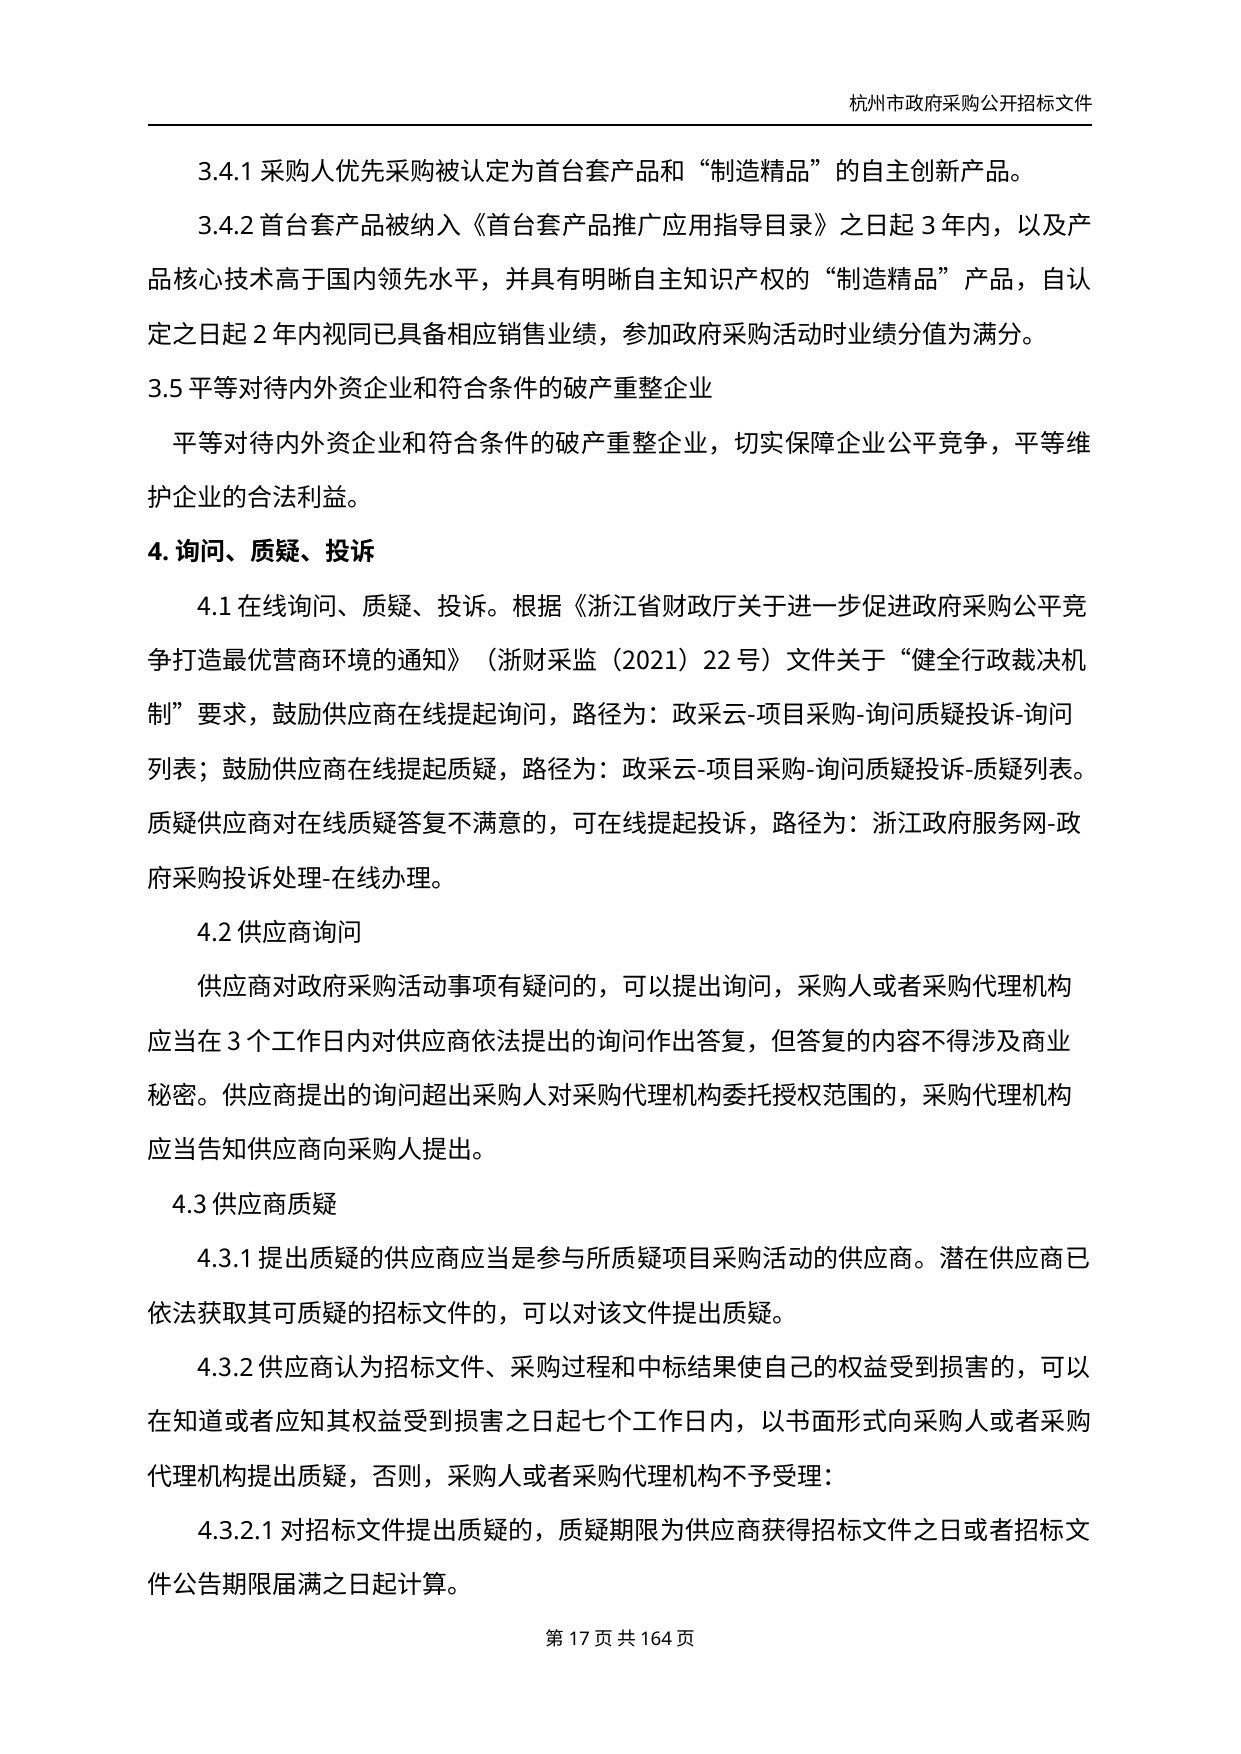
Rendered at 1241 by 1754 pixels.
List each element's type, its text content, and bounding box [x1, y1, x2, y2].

text 4.3供应商质疑 [148, 1184, 1092, 1221]
text 4.3.2供应商认为招标文件、采购过程和中标结果使自己的权益受到损害的，可以在知道或者应知其权益受到损害之日起七个工作日内，以书面形式向采购人或者采购代理机构提出质疑，否则，采购人或者采购代理机构不予受理： [148, 1347, 1092, 1492]
text 3.4.1 采购人优先采购被认定为首台套产品和“制造精品”的自主创新产品。 [148, 151, 1092, 187]
text 供应商对政府采购活动事项有疑问的，可以提出询问，采购人或者采购代理机构应当在3个工作日内对供应商依法提出的询问作出答复，但答复的内容不得涉及商业秘密。供应商提出的询问超出采购人对采购代理机构委托授权范围的，采购代理机构应当告知供应商向采购人提出。 [148, 967, 1092, 1166]
text 平等对待内外资企业和符合条件的破产重整企业，切实保障企业公平竞争，平等维护企业的合法利益。 4. 询问、质疑、投诉 [148, 423, 1092, 568]
text 3.5平等对待内外资企业和符合条件的破产重整企业 [148, 369, 1092, 405]
text 4.3.1提出质疑的供应商应当是参与所质疑项目采购活动的供应商。潜在供应商已依法获取其可质疑的招标文件的，可以对该文件提出质疑。 [148, 1239, 1092, 1329]
text 4.3.2.1对招标文件提出质疑的，质疑期限为供应商获得招标文件之日或者招标文件公告期限届满之日起计算。 [148, 1511, 1092, 1601]
text 3.4.2首台套产品被纳入《首台套产品推广应用指导目录》之日起3年内，以及产品核心技术高于国内领先水平，并具有明晰自主知识产权的“制造精品”产品，自认定之日起2年内视同已具备相应销售业绩，参加政府采购活动时业绩分值为满分。 [148, 206, 1092, 351]
text 4.1在线询问、质疑、投诉。根据《浙江省财政厅关于进一步促进政府采购公平竞争打造最优营商环境的通知》（浙财采监（2021）22号）文件关于“健全行政裁决机制”要求，鼓励供应商在线提起询问，路径为：政采云-项目采购-询问质疑投诉-询问列表；鼓励供应商在线提起质疑，路径为：政采云-项目采购-询问质疑投诉-质疑列表。质疑供应商对在线质疑答复不满意的，可在线提起投诉，路径为：浙江政府服务网-政府采购投诉处理-在线办理。 [148, 586, 1092, 894]
text 4.2供应商询问 [148, 912, 1092, 949]
